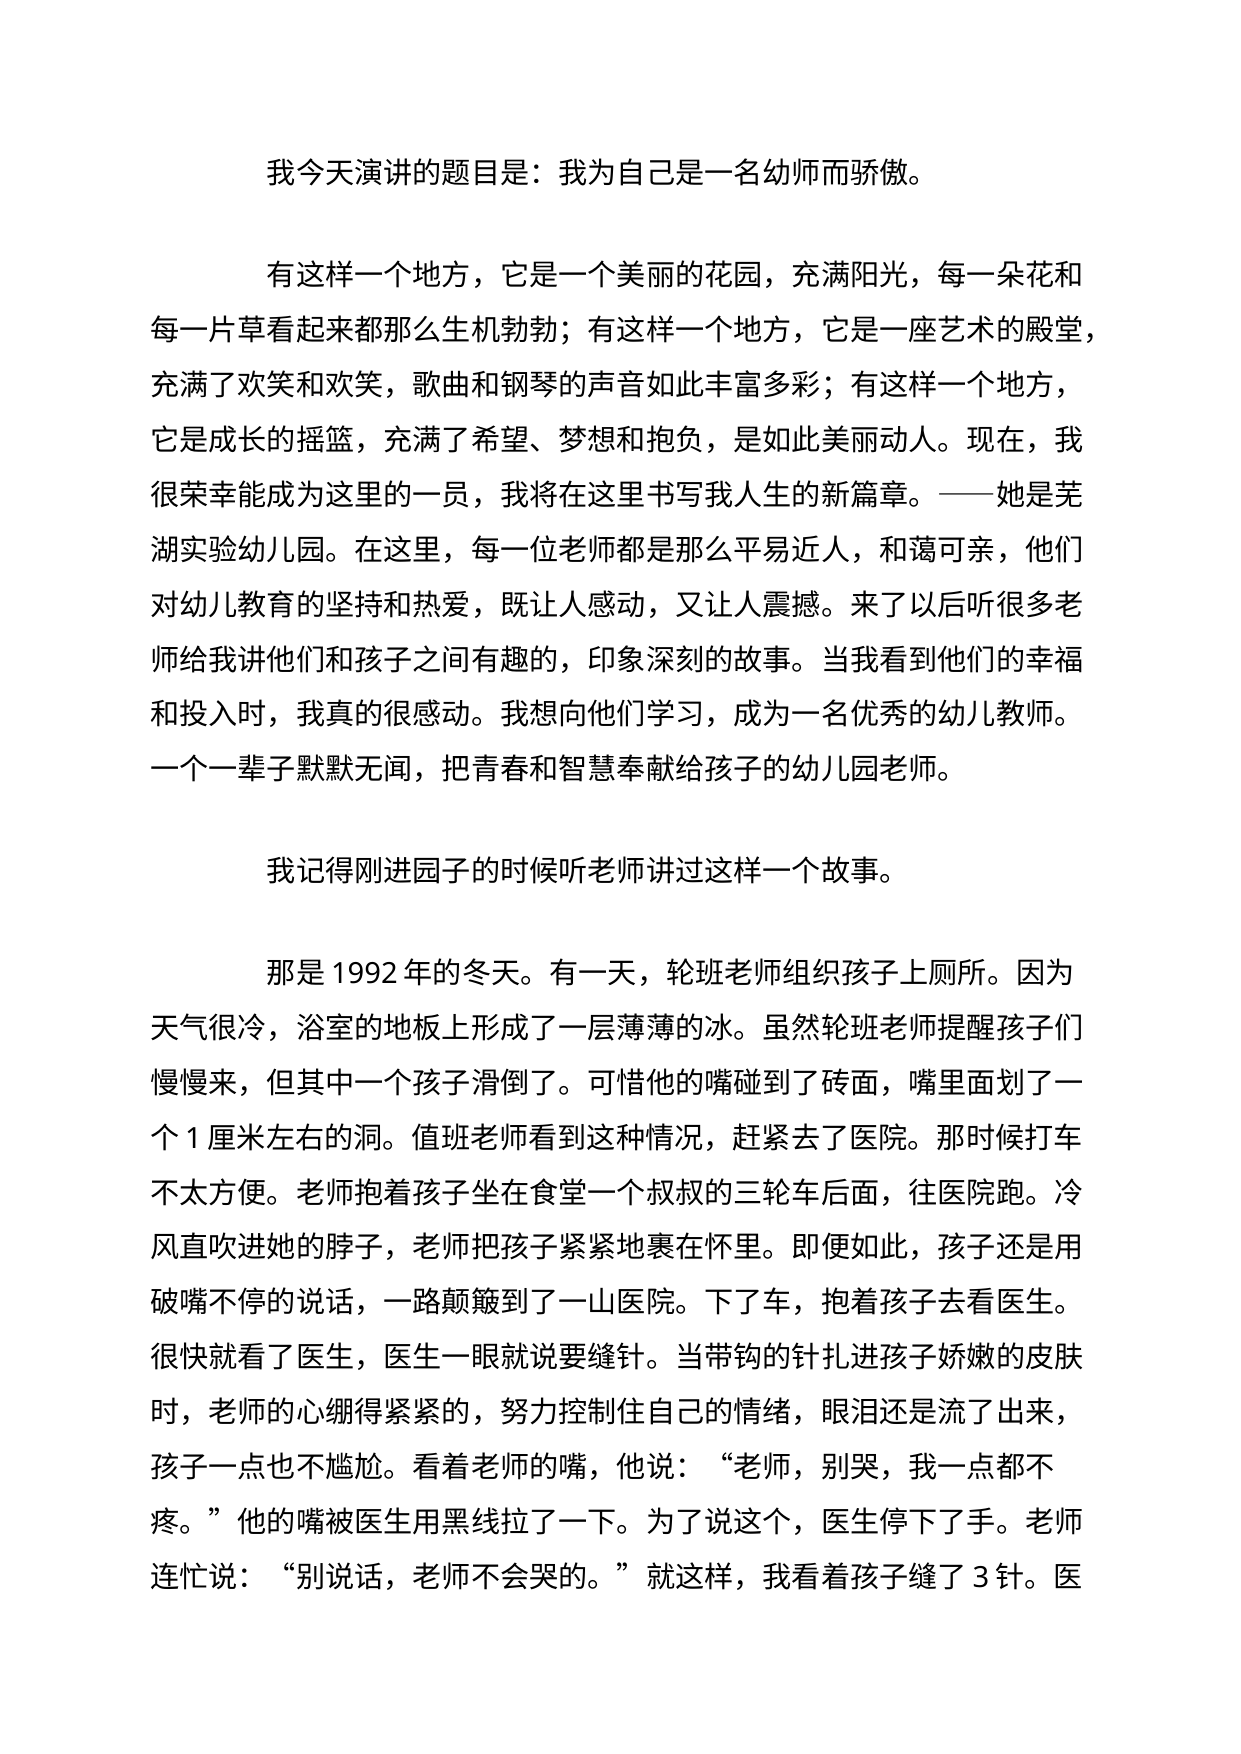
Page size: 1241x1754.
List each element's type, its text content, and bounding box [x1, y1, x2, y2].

text 我记得刚进园子的时候听老师讲过这样一个故事。 [150, 848, 1090, 890]
text 我今天演讲的题目是：我为自己是一名幼师而骄傲。 [150, 150, 1090, 192]
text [150, 949, 1090, 1596]
text 有这样一个地方，它是一个美丽的花园，充满阳光，每一朵花和每一片草看起来都那么生机勃勃；有这样一个地方，它是一座艺术的殿堂，充满了欢笑和欢笑，歌曲和钢琴的声音如此丰富多彩；有这样一个地方，它是成长的摇篮，充满了希望、梦想和抱负，是如此美丽动人。现在，我很荣幸能成为这里的一员，我将在这里书写我人生的新篇章。——她是芜湖实验幼儿园。在这里，每一位老师都是那么平易近人，和蔼可亲，他们对幼儿教育的坚持和热爱，既让人感动，又让人震撼。来了以后听很多老师给我讲他们和孩子之间有趣的，印象深刻的故事。当我看到他们的幸福和投入时，我真的很感动。我想向他们学习，成为一名优秀的幼儿教师。一个一辈子默默无闻，把青春和智慧奉献给孩子的幼儿园老师。 [150, 252, 1090, 788]
